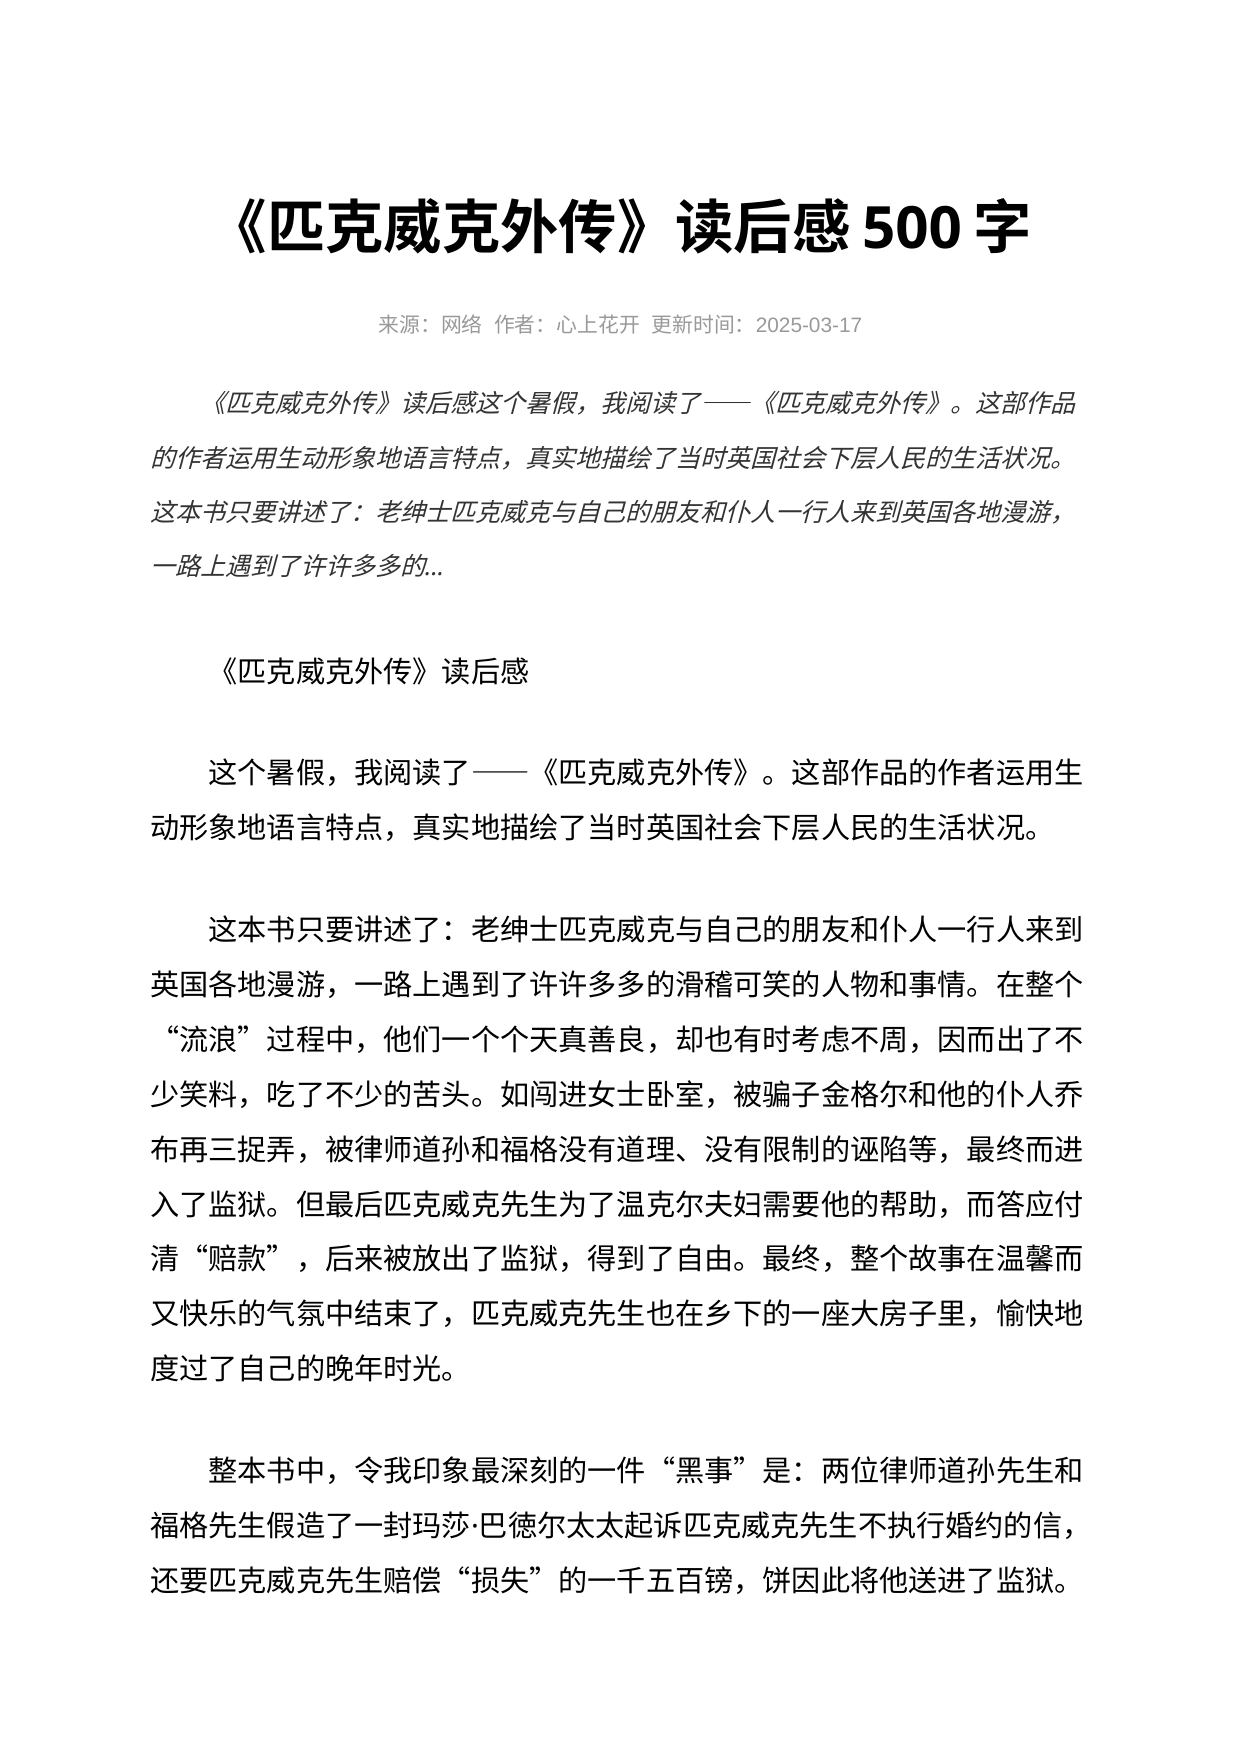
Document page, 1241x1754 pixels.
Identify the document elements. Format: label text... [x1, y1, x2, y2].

text 来源：网络 作者：心上花开 更新时间：2025-03-17 [150, 313, 1090, 337]
text 这本书只要讲述了：老绅士匹克威克与自己的朋友和仆人一行人来到英国各地漫游，一路上遇到了许许多多的滑稽可笑的人物和事情。在整个“流浪”过程中，他们一个个天真善良，却也有时考虑不周，因而出了不少笑料，吃了不少的苦头。如闯进女士卧室，被骗子金格尔和他的仆人乔布再三捉弄，被律师道孙和福格没有道理、没有限制的诬陷等，最终而进入了监狱。但最后匹克威克先生为了温克尔夫妇需要他的帮助，而答应付清“赔款”，后来被放出了监狱，得到了自由。最终，整个故事在温馨而又快乐的气氛中结束了，匹克威克先生也在乡下的一座大房子里，愉快地度过了自己的晚年时光。 [150, 907, 1090, 1388]
subtitle 《匹克威克外传》读后感500字 [150, 181, 1090, 266]
text 这个暑假，我阅读了——《匹克威克外传》。这部作品的作者运用生动形象地语言特点，真实地描绘了当时英国社会下层人民的生活状况。 [150, 750, 1090, 847]
text 整本书中，令我印象最深刻的一件“黑事”是：两位律师道孙先生和福格先生假造了一封玛莎·巴徳尔太太起诉匹克威克先生不执行婚约的信，还要匹克威克先生赔偿“损失”的一千五百镑，饼因此将他送进了监狱。 [150, 1447, 1090, 1600]
text 《匹克威克外传》读后感 [150, 648, 1090, 690]
text 《匹克威克外传》读后感这个暑假，我阅读了——《匹克威克外传》。这部作品的作者运用生动形象地语言特点，真实地描绘了当时英国社会下层人民的生活状况。这本书只要讲述了：老绅士匹克威克与自己的朋友和仆人一行人来到英国各地漫游，一路上遇到了许许多多的... [150, 384, 1090, 583]
